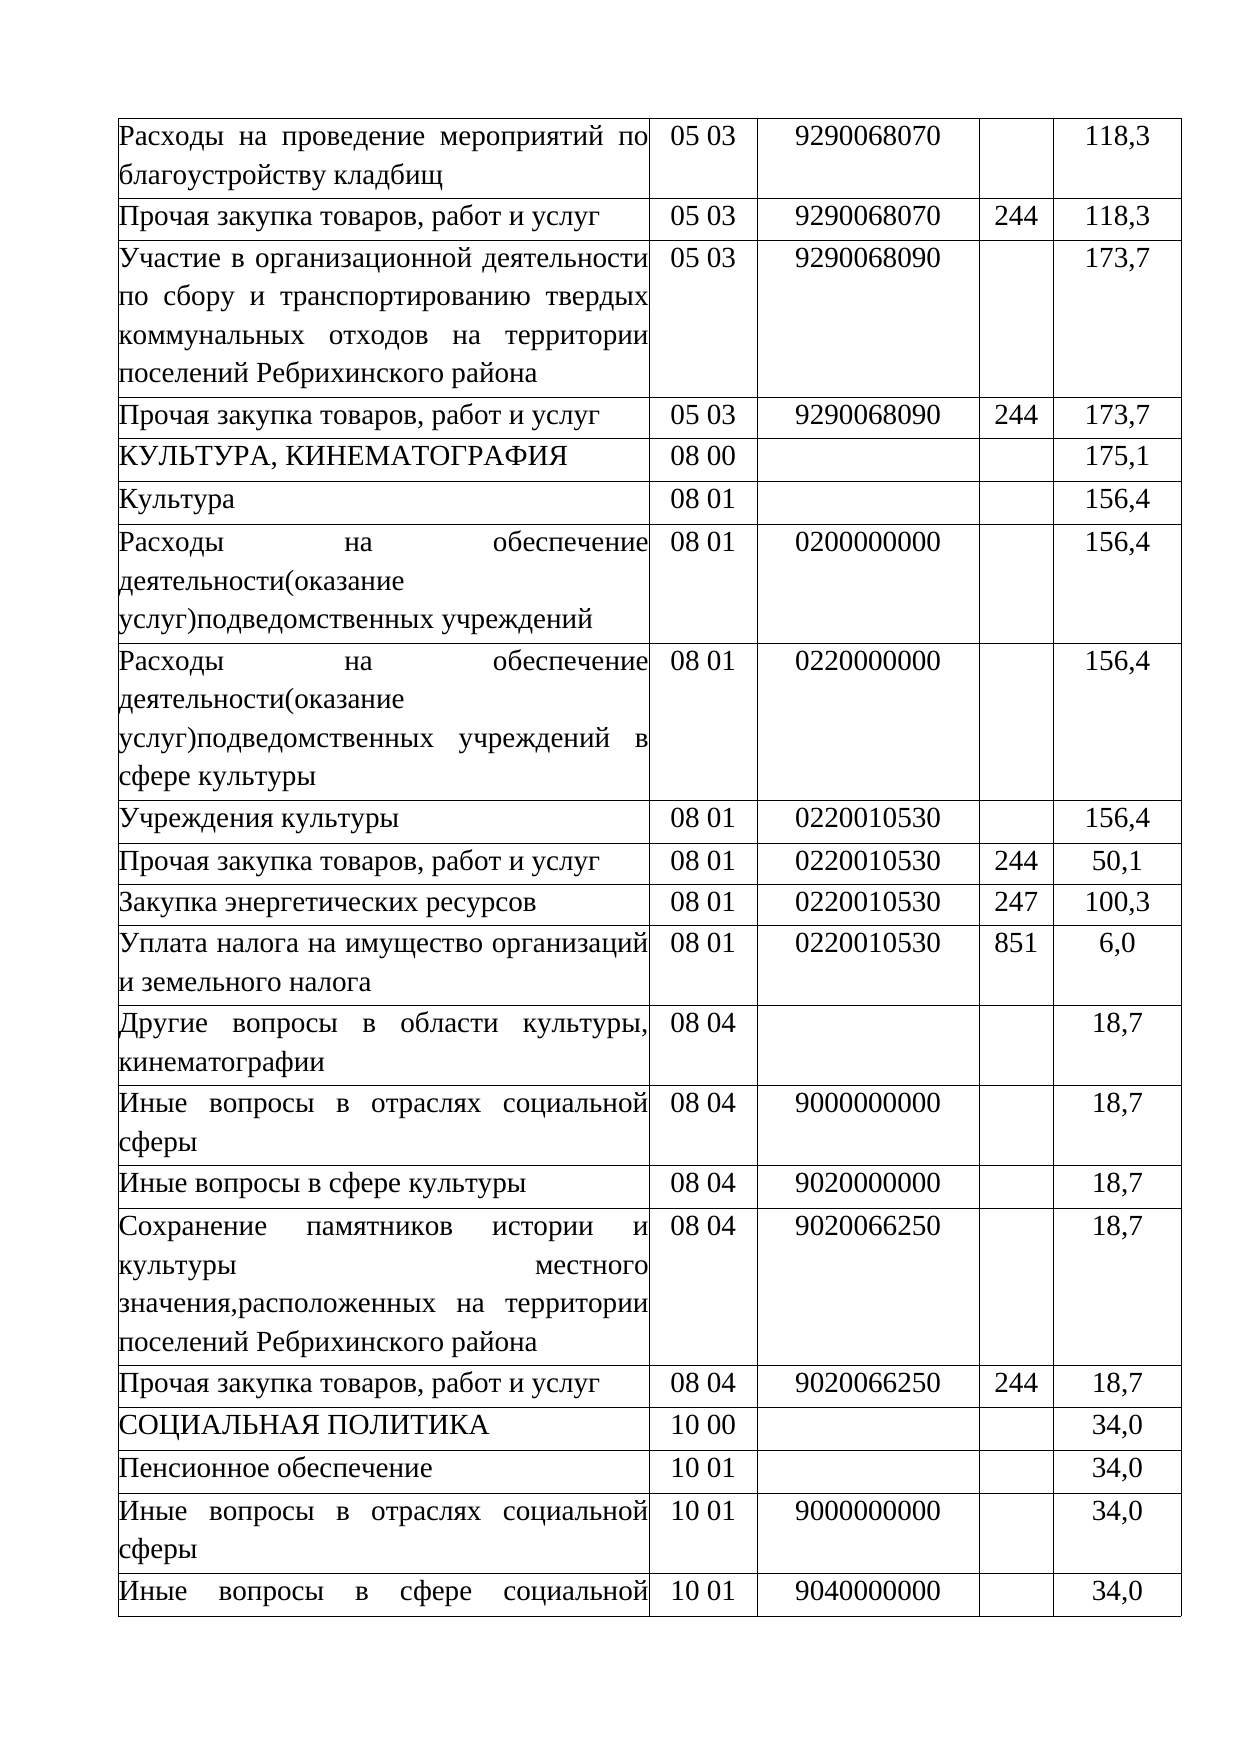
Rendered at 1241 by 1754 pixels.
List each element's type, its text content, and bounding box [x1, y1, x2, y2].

table_cell Пенсионное обеспечение [119, 1451, 649, 1493]
table_cell Уплата налога на имущество организаций и земельного налога [119, 926, 649, 1005]
table_cell 18,7 [1054, 1006, 1181, 1085]
table_cell Сохранение памятников истории и культуры местного значения,расположенных на территории поселений Ребрихинского района [119, 1209, 649, 1365]
table_cell 9020066250 [758, 1209, 979, 1365]
table_cell 05 03 [650, 199, 757, 239]
table_cell 08 01 [650, 525, 757, 642]
table_cell 34,0 [1054, 1574, 1181, 1616]
table_cell 08 00 [650, 439, 757, 481]
table_cell 18,7 [1054, 1166, 1181, 1208]
table_cell Прочая закупка товаров, работ и услуг [119, 844, 649, 884]
table_cell 05 03 [650, 241, 757, 397]
table_cell Прочая закупка товаров, работ и услуг [119, 1366, 649, 1407]
table_cell 156,4 [1054, 644, 1181, 799]
table_cell [980, 801, 1053, 842]
table_cell 244 [980, 844, 1053, 884]
table_cell 9290068090 [758, 398, 979, 438]
table_cell [758, 1408, 979, 1450]
table_cell 50,1 [1054, 844, 1181, 884]
table_cell 10 01 [650, 1574, 757, 1616]
table_cell [980, 119, 1053, 198]
table_cell 0200000000 [758, 525, 979, 642]
table_cell 0220010530 [758, 885, 979, 925]
table_cell 08 04 [650, 1086, 757, 1165]
table_cell 247 [980, 885, 1053, 925]
table_cell 0220010530 [758, 801, 979, 842]
table_cell 851 [980, 926, 1053, 1005]
table_cell Другие вопросы в области культуры, кинематографии [119, 1006, 649, 1085]
table_cell Иные вопросы в сфере культуры [119, 1166, 649, 1208]
table_cell 156,4 [1054, 801, 1181, 842]
table_cell 0220010530 [758, 844, 979, 884]
table_cell 18,7 [1054, 1366, 1181, 1407]
table_cell 118,3 [1054, 119, 1181, 198]
table_cell [980, 1086, 1053, 1165]
table_cell 9000000000 [758, 1086, 979, 1165]
table_cell 6,0 [1054, 926, 1181, 1005]
table_cell Прочая закупка товаров, работ и услуг [119, 199, 649, 239]
table_cell 05 03 [650, 119, 757, 198]
table_cell 9290068070 [758, 119, 979, 198]
table_cell 10 01 [650, 1451, 757, 1493]
table_cell Иные вопросы в отраслях социальной сферы [119, 1494, 649, 1573]
table_cell 34,0 [1054, 1451, 1181, 1493]
table_cell [758, 482, 979, 524]
table_cell Прочая закупка товаров, работ и услуг [119, 398, 649, 438]
table_cell 0220000000 [758, 644, 979, 799]
table_cell 08 01 [650, 482, 757, 524]
table_cell Расходы на проведение мероприятий по благоустройству кладбищ [119, 119, 649, 198]
table_cell 34,0 [1054, 1494, 1181, 1573]
table_cell Иные вопросы в отраслях социальной сферы [119, 1086, 649, 1165]
table_cell Участие в организационной деятельности по сбору и транспортированию твердых коммунальных отходов на территории поселений Ребрихинского района [119, 241, 649, 397]
table_cell 9290068070 [758, 199, 979, 239]
table_cell 9040000000 [758, 1574, 979, 1616]
table_cell 156,4 [1054, 525, 1181, 642]
table_cell 34,0 [1054, 1408, 1181, 1450]
table_cell 9020000000 [758, 1166, 979, 1208]
table_cell [980, 1494, 1053, 1573]
table_cell 08 01 [650, 885, 757, 925]
table_cell [980, 644, 1053, 799]
table_cell [980, 482, 1053, 524]
table_cell 10 00 [650, 1408, 757, 1450]
table_cell [980, 1166, 1053, 1208]
table_cell 08 01 [650, 844, 757, 884]
table_cell 118,3 [1054, 199, 1181, 239]
table_cell [980, 525, 1053, 642]
table_cell Культура [119, 482, 649, 524]
table_cell 244 [980, 398, 1053, 438]
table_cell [119, 1574, 649, 1616]
table_cell [980, 1451, 1053, 1493]
table_cell 10 01 [650, 1494, 757, 1573]
table_cell [758, 439, 979, 481]
table_cell [758, 1006, 979, 1085]
table_cell 9290068090 [758, 241, 979, 397]
table_cell [980, 1574, 1053, 1616]
table_cell 08 04 [650, 1006, 757, 1085]
table_cell 05 03 [650, 398, 757, 438]
table_cell Учреждения культуры [119, 801, 649, 842]
table_cell 08 04 [650, 1366, 757, 1407]
table_cell 08 04 [650, 1166, 757, 1208]
table_cell [980, 439, 1053, 481]
table_cell 244 [980, 1366, 1053, 1407]
table_cell КУЛЬТУРА, КИНЕМАТОГРАФИЯ [119, 439, 649, 481]
table_cell 100,3 [1054, 885, 1181, 925]
table_cell 9000000000 [758, 1494, 979, 1573]
table_cell 173,7 [1054, 398, 1181, 438]
table_cell 08 04 [650, 1209, 757, 1365]
table_cell 18,7 [1054, 1086, 1181, 1165]
table_cell 173,7 [1054, 241, 1181, 397]
table_cell [980, 241, 1053, 397]
table_cell Закупка энергетических ресурсов [119, 885, 649, 925]
table_cell 18,7 [1054, 1209, 1181, 1365]
table_cell Расходы на обеспечение деятельности(оказание услуг)подведомственных учреждений [119, 525, 649, 642]
table_cell 175,1 [1054, 439, 1181, 481]
table_cell [980, 1209, 1053, 1365]
table_cell 0220010530 [758, 926, 979, 1005]
table_cell 244 [980, 199, 1053, 239]
table_cell 08 01 [650, 926, 757, 1005]
table_cell СОЦИАЛЬНАЯ ПОЛИТИКА [119, 1408, 649, 1450]
table_cell 9020066250 [758, 1366, 979, 1407]
table_cell [758, 1451, 979, 1493]
table_cell Расходы на обеспечение деятельности(оказание услуг)подведомственных учреждений в сфере культуры [119, 644, 649, 799]
table_cell 08 01 [650, 644, 757, 799]
table_cell 156,4 [1054, 482, 1181, 524]
table_cell [980, 1006, 1053, 1085]
table_cell 08 01 [650, 801, 757, 842]
table_cell [980, 1408, 1053, 1450]
